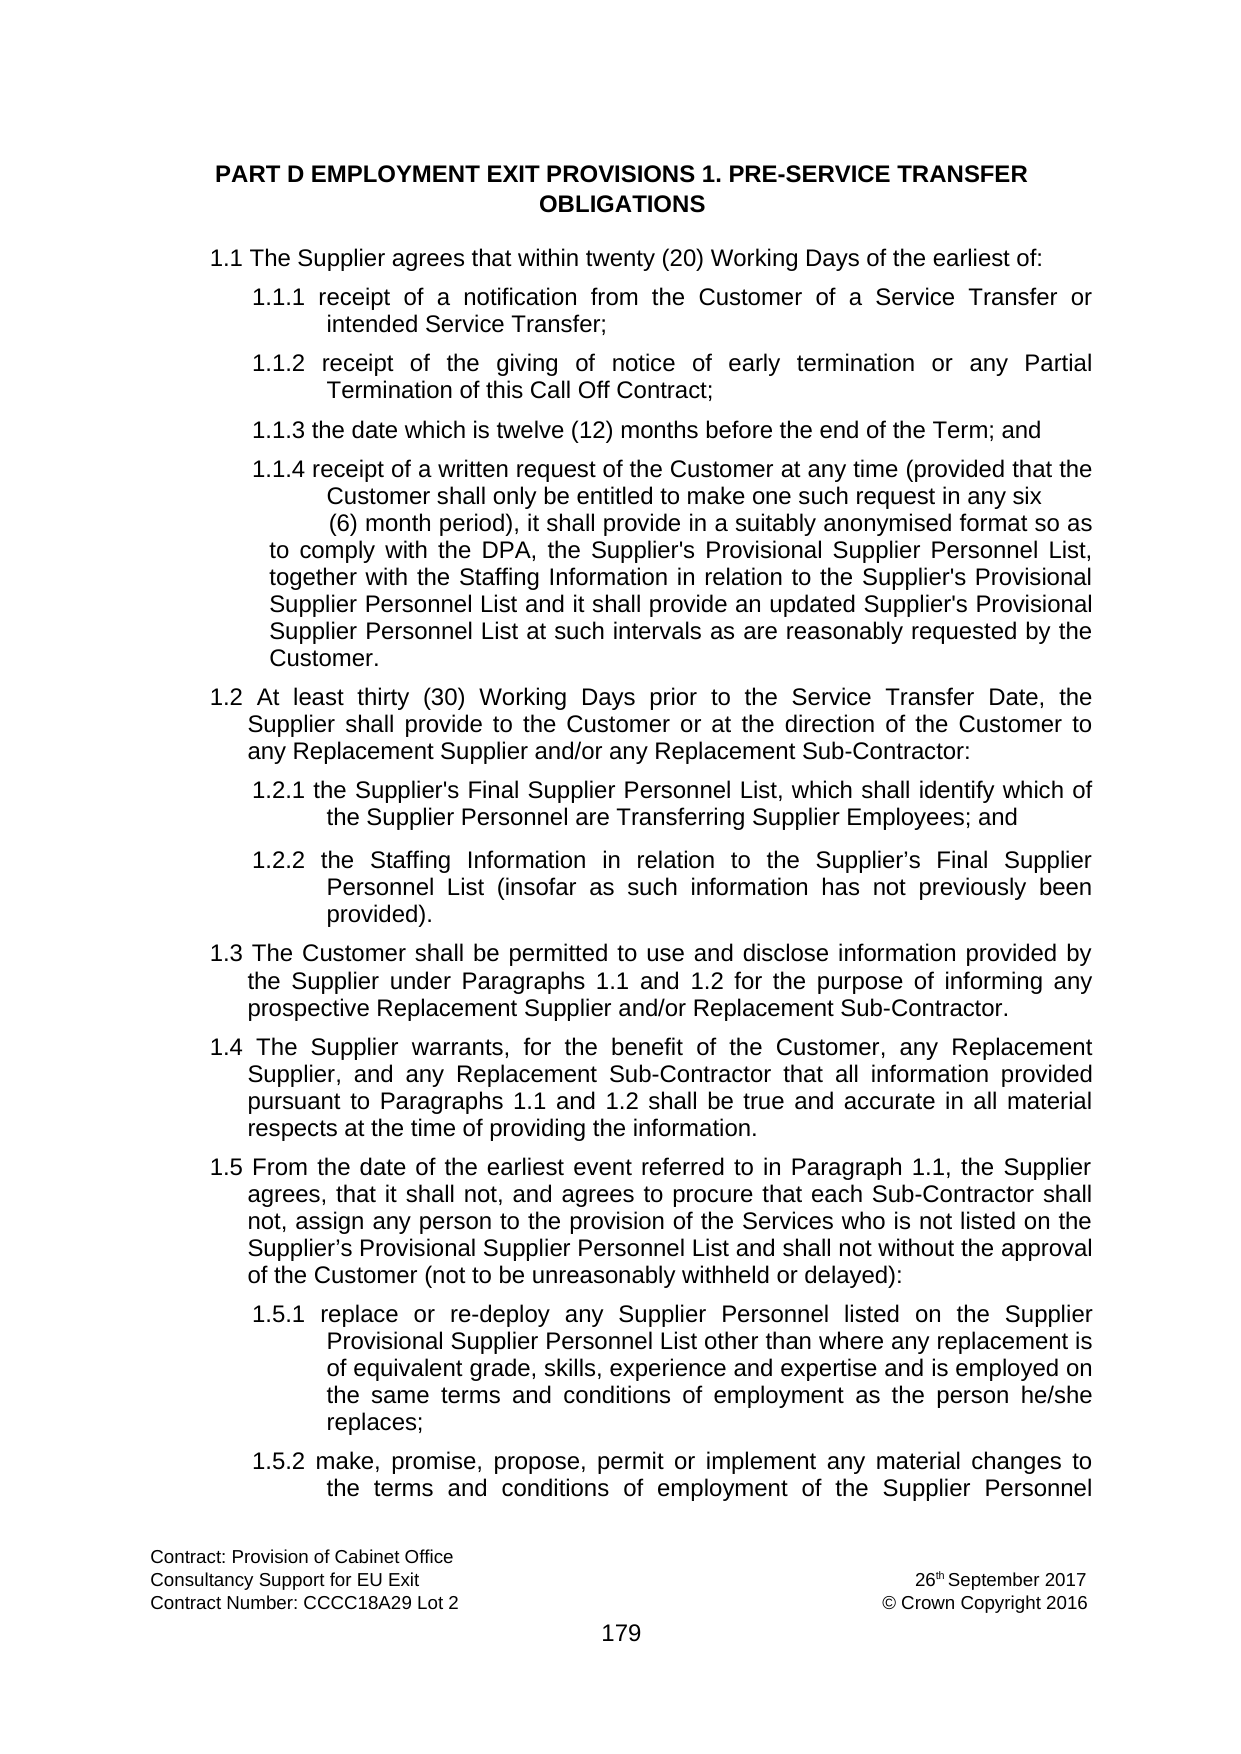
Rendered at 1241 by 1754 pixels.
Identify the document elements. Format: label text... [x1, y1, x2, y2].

text 1.3 The Customer shall be permitted to use and disclose information provided by the Supplier under Paragraphs 1.1 and 1.2 for the purpose of informing any prospective Replacement Supplier and/or Replacement Sub-Contractor. [209, 941, 1094, 1021]
text 1.2.2 the Staffing Information in relation to the Supplier’s Final Supplier Personnel List (insofar as such information has not previously been provided). [252, 847, 1094, 928]
text 1.5.1 replace or re-deploy any Supplier Personnel listed on the Supplier Provisional Supplier Personnel List other than where any replacement is of equivalent grade, skills, experience and expertise and is employed on the same terms and conditions of employment as the person he/she replaces; [252, 1301, 1094, 1435]
text 1.1.3 the date which is twelve (12) months before the end of the Term; and [252, 417, 1094, 443]
text 1.1 The Supplier agrees that within twenty (20) Working Days of the earliest of: [209, 244, 1094, 271]
text 1.1.1 receipt of a notification from the Customer of a Service Transfer or intended Service Transfer; [252, 284, 1094, 338]
text 1.1.2 receipt of the giving of notice of early termination or any Partial Termination of this Call Off Contract; [252, 350, 1094, 404]
text 1.1.4 receipt of a written request of the Customer at any time (provided that the Customer shall only be entitled to make one such request in any six [252, 456, 1094, 510]
text (6) month period), it shall provide in a suitably anonymised format so as to comply with the DPA, the Supplier's Provisional Supplier Personnel List, together with the Staffing Information in relation to the Supplier's Provisional Supplier Personnel List and it shall provide an updated Supplier's Provisional Supplier Personnel List at such intervals as are reasonably requested by the Customer. [269, 510, 1094, 671]
text 1.4 The Supplier warrants, for the benefit of the Customer, any Replacement Supplier, and any Replacement Sub-Contractor that all information provided pursuant to Paragraphs 1.1 and 1.2 shall be true and accurate in all material respects at the time of providing the information. [209, 1034, 1094, 1141]
text 1.2.1 the Supplier's Final Supplier Personnel List, which shall identify which of the Supplier Personnel are Transferring Supplier Employees; and [252, 777, 1094, 831]
text 1.2 At least thirty (30) Working Days prior to the Service Transfer Date, the Supplier shall provide to the Customer or at the direction of the Customer to any Replacement Supplier and/or any Replacement Sub-Contractor: [209, 684, 1094, 764]
text 1.5 From the date of the earliest event referred to in Paragraph 1.1, the Supplier agrees, that it shall not, and agrees to procure that each Sub-Contractor shall not, assign any person to the provision of the Services who is not listed on the Supplier’s Provisional Supplier Personnel List and shall not without the approval of the Customer (not to be unreasonably withheld or delayed): [209, 1154, 1094, 1288]
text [252, 1448, 1094, 1501]
subtitle PART D EMPLOYMENT EXIT PROVISIONS 1. PRE-SERVICE TRANSFER OBLIGATIONS [150, 160, 1093, 218]
